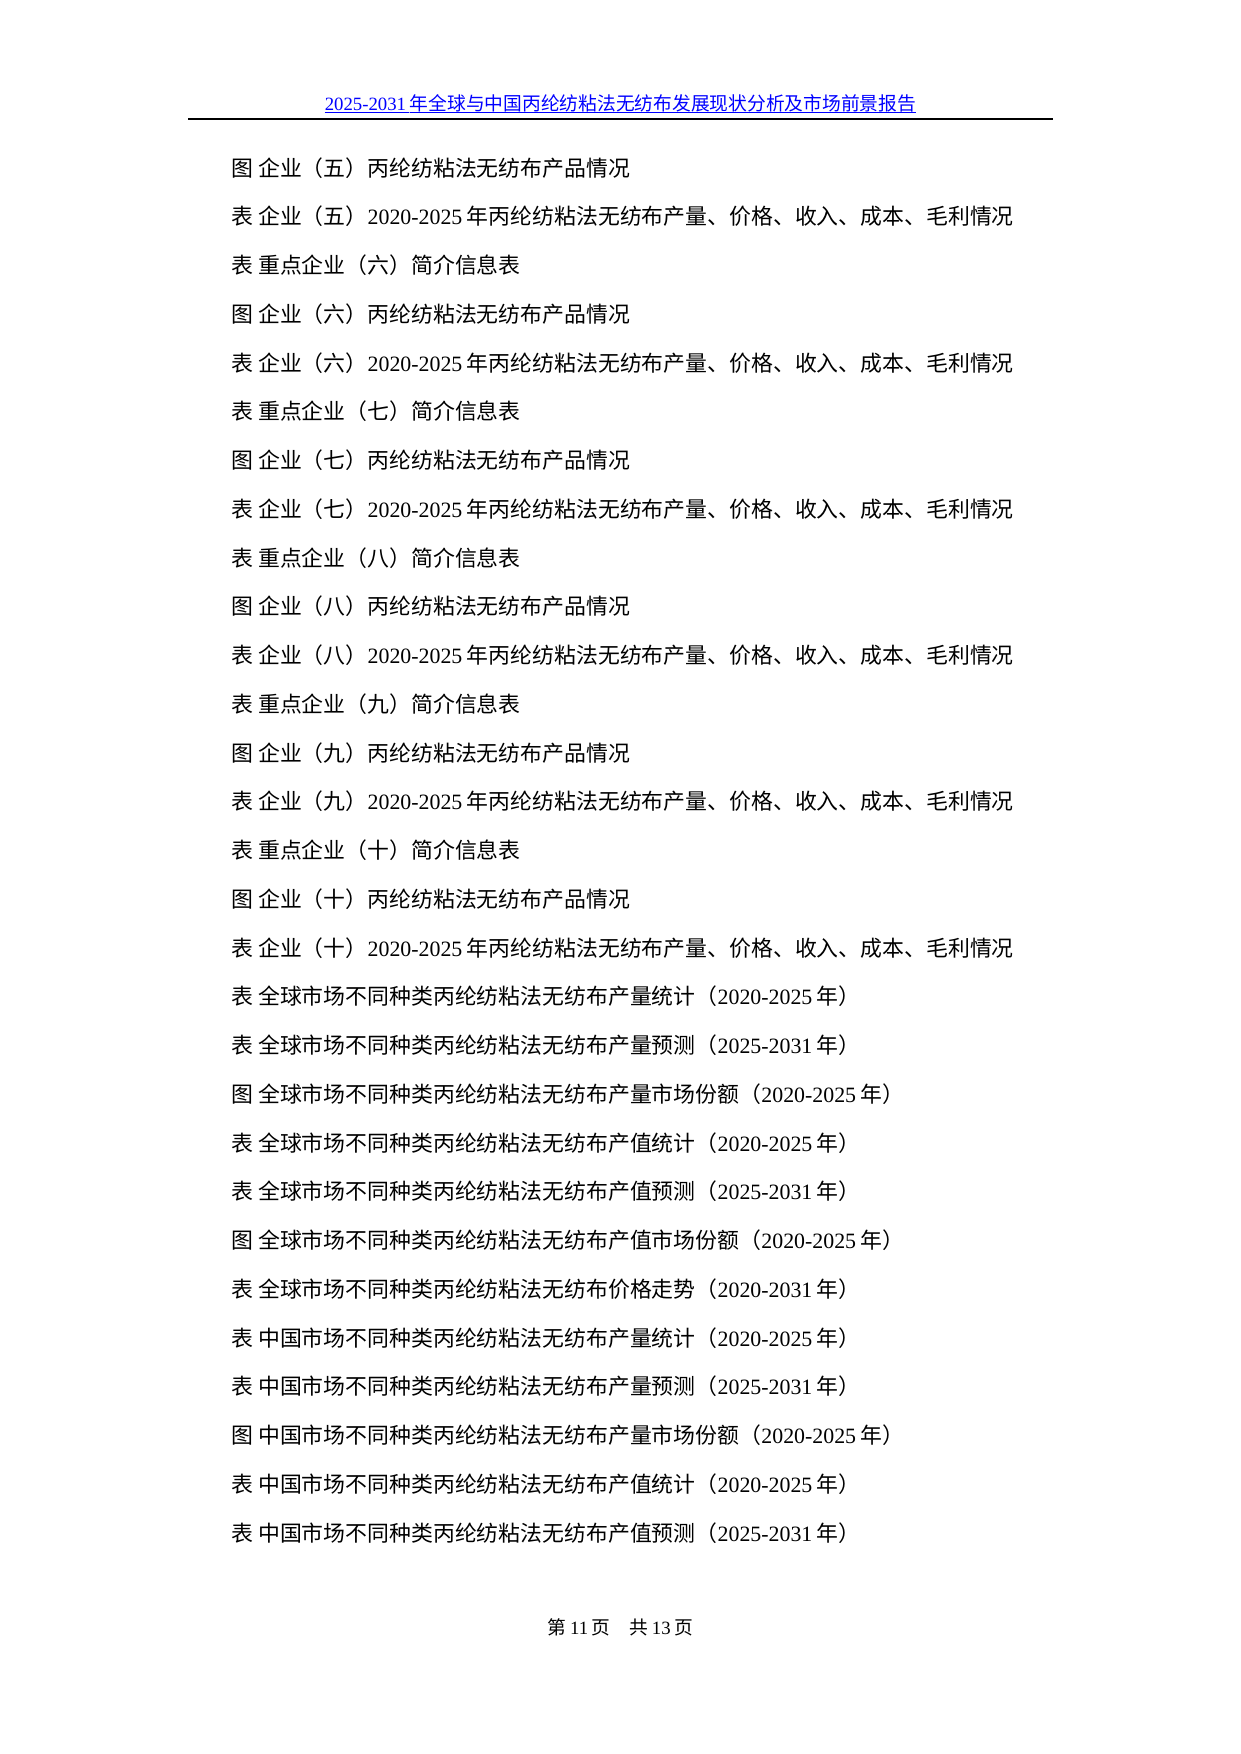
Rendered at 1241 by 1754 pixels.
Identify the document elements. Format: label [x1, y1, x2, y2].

text [187, 150, 1053, 1548]
